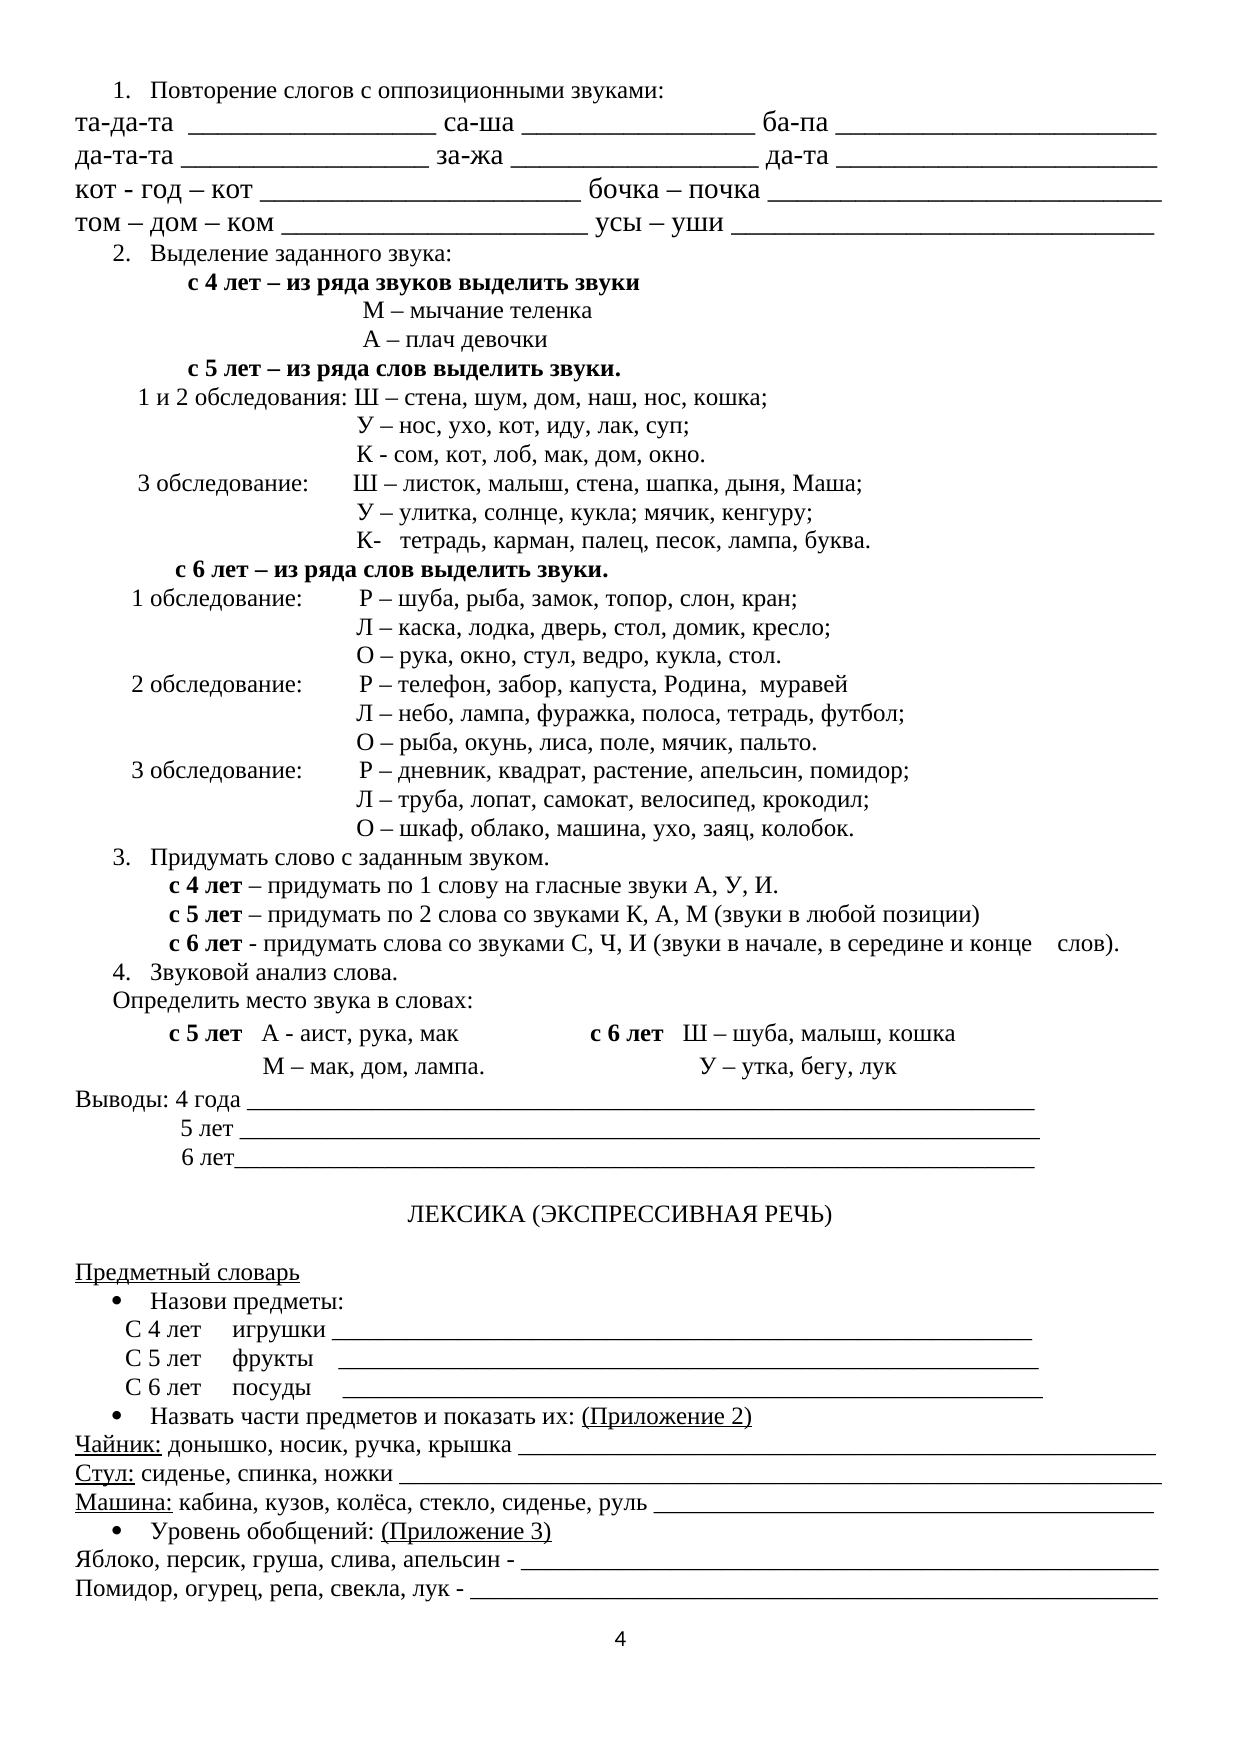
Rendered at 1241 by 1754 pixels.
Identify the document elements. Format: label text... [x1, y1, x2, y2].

text У – улитка, солнце, кукла; мячик, кенгуру; [75, 497, 1165, 525]
text том – дом – ком _____________________ усы – уши _____________________________ [75, 204, 1165, 238]
text ЛЕКСИКА (ЭКСПРЕССИВНАЯ РЕЧЬ) [75, 1199, 1165, 1228]
text О – рука, окно, стул, ведро, кукла, стол. [112, 640, 1165, 669]
text Л – каска, лодка, дверь, стол, домик, кресло; [112, 612, 1165, 640]
text с 4 лет – придумать по 1 слову на гласные звуки А, У, И. [112, 870, 1165, 899]
list Назови предметы: [112, 1286, 1165, 1314]
text Помидор, огурец, репа, свекла, лук - _______________________________________________________ [75, 1573, 1165, 1602]
text с 6 лет – из ряда слов выделить звуки. [75, 554, 1165, 583]
text 1 и 2 обследования: Ш – стена, шум, дом, наш, нос, кошка; [75, 382, 1165, 410]
text 6 лет________________________________________________________________ [75, 1142, 1165, 1171]
text с 4 лет – из ряда звуков выделить звуки [75, 267, 1165, 295]
list Выделение заданного звука: [112, 238, 1165, 267]
text Л – труба, лопат, самокат, велосипед, крокодил; [112, 784, 1165, 813]
text Выводы: 4 года _______________________________________________________________ [75, 1084, 1165, 1113]
list Придумать слово с заданным звуком. [112, 842, 1165, 870]
text О – рыба, окунь, лиса, поле, мячик, пальто. [112, 727, 1165, 755]
text С 4 лет игрушки ________________________________________________________ [75, 1314, 1165, 1343]
text Стул: сиденье, спинка, ножки _____________________________________________________________ [75, 1458, 1165, 1487]
text А – плач девочки [112, 324, 1165, 353]
text с 5 лет А - аист, рука, мак с 6 лет Ш – шуба, малыш, кошка [75, 1018, 1165, 1047]
text с 6 лет - придумать слова со звуками С, Ч, И (звуки в начале, в середине и конце слов). [75, 928, 1165, 957]
text Чайник: донышко, носик, ручка, крышка ___________________________________________________ [75, 1429, 1165, 1458]
text С 5 лет фрукты ________________________________________________________ [75, 1343, 1165, 1372]
text К- тетрадь, карман, палец, песок, лампа, буква. [75, 525, 1165, 554]
text Машина: кабина, кузов, колёса, стекло, сиденье, руль ________________________________________ [75, 1487, 1165, 1516]
text М – мычание теленка [112, 295, 1165, 324]
text Предметный словарь [75, 1257, 1165, 1286]
list да-та-та _________________ за-жа _________________ да-та ______________________ [75, 137, 1165, 171]
text 3 обследование: Ш – листок, малыш, стена, шапка, дыня, Маша; [75, 468, 1165, 497]
text 5 лет ________________________________________________________________ [75, 1113, 1165, 1142]
text Л – небо, лампа, фуражка, полоса, тетрадь, футбол; [112, 698, 1165, 727]
text Яблоко, персик, груша, слива, апельсин - ___________________________________________________ [75, 1544, 1165, 1573]
text С 6 лет посуды ________________________________________________________ [75, 1372, 1165, 1401]
text кот - год – кот ______________________ бочка – почка ___________________________ [75, 171, 1165, 204]
list Назвать части предметов и показать их: (Приложение 2) [112, 1401, 1165, 1429]
list Звуковой анализ слова. [112, 957, 1165, 985]
list Уровень обобщений: (Приложение 3) [112, 1516, 1165, 1544]
text Определить место звука в словах: [112, 985, 1165, 1014]
text М – мак, дом, лампа. У – утка, бегу, лук [75, 1051, 1165, 1080]
text К - сом, кот, лоб, мак, дом, окно. [75, 439, 1165, 468]
text 2 обследование: Р – телефон, забор, капуста, Родина, муравей [75, 669, 1165, 698]
text с 5 лет – из ряда слов выделить звуки. [75, 353, 1165, 382]
text О – шкаф, облако, машина, ухо, заяц, колобок. [75, 813, 1165, 842]
list та-да-та _________________ са-ша ________________ ба-па ______________________ [75, 104, 1165, 137]
text с 5 лет – придумать по 2 слова со звуками К, А, М (звуки в любой позиции) [75, 899, 1165, 928]
text 3 обследование: Р – дневник, квадрат, растение, апельсин, помидор; [75, 755, 1165, 784]
text У – нос, ухо, кот, иду, лак, суп; [75, 410, 1165, 439]
list Повторение слогов с оппозиционными звуками: [112, 75, 1165, 104]
text 1 обследование: Р – шуба, рыба, замок, топор, слон, кран; [75, 583, 1165, 612]
